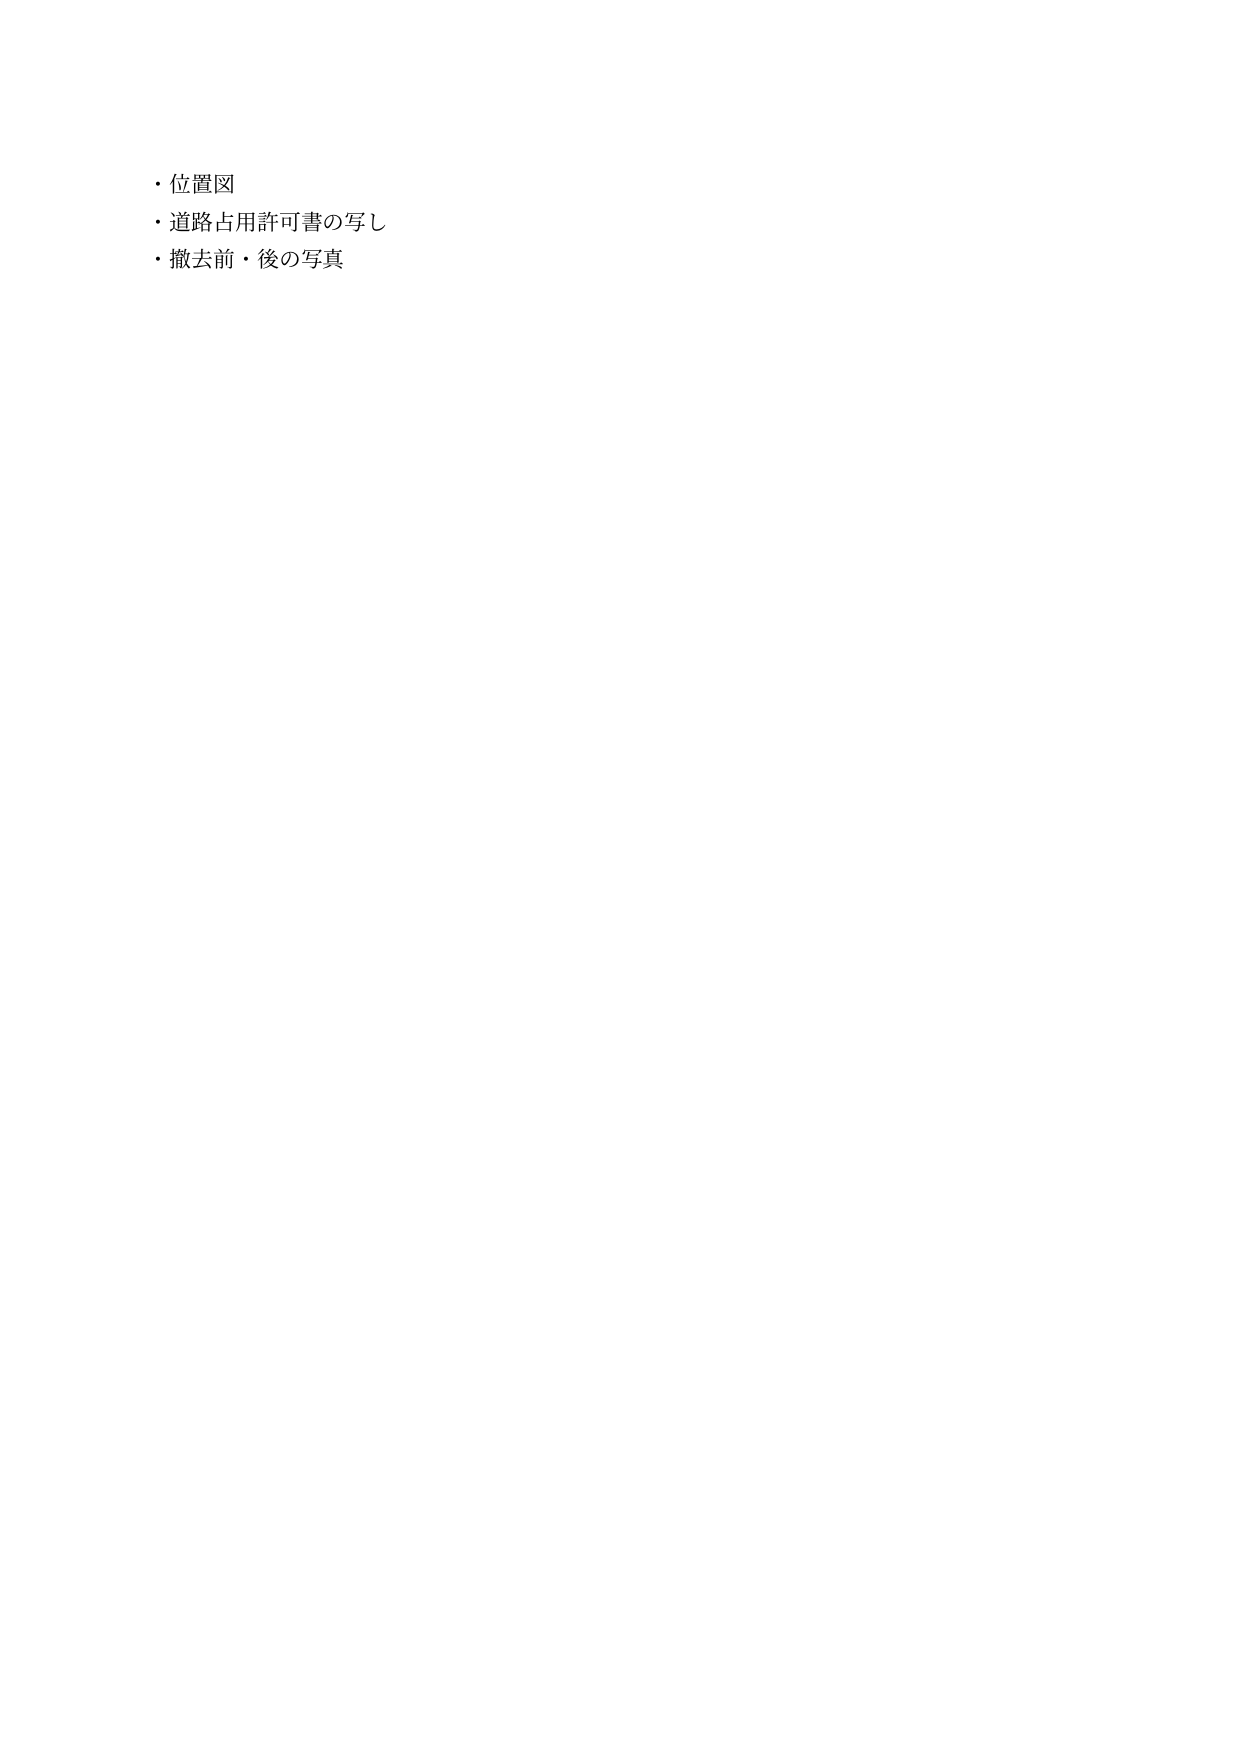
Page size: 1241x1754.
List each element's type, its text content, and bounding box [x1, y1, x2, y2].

text ・撤去前・後の写真 [148, 239, 1092, 277]
text ・道路占用許可書の写し [148, 202, 1092, 239]
text ・位置図 [148, 164, 1092, 202]
